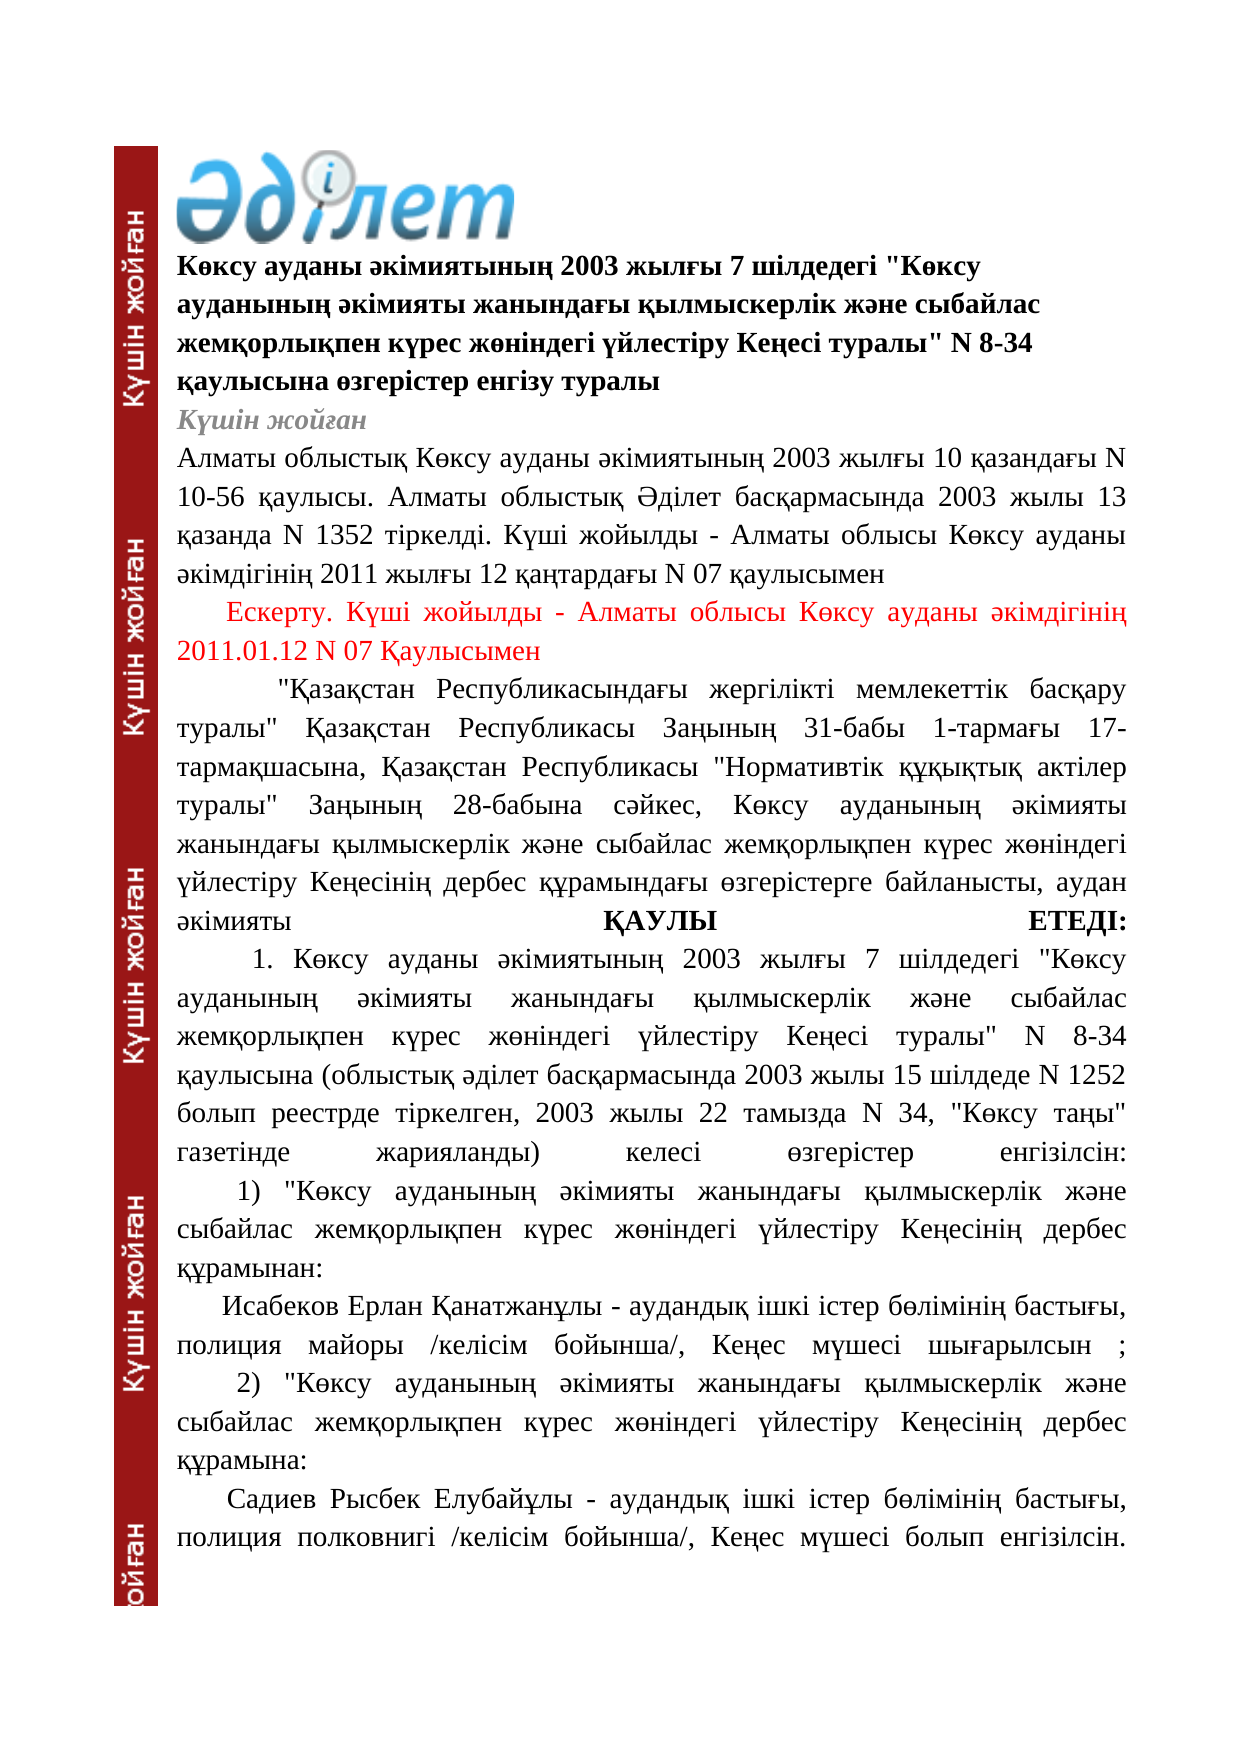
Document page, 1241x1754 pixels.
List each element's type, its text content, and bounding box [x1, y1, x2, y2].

picture [114, 1553, 158, 1606]
picture [114, 435, 158, 440]
picture [114, 667, 158, 672]
text Көксу ауданы әкімиятының 2003 жылғы 7 шілдедегі "Көксу ауданының әкімияты жанындағы қылмыскерлік және сыбайлас жемқорлықпен күрес жөніндегі үйлестіру Кеңесі туралы" N 8-34 қаулысына өзгерістер енгізу туралы [112, 248, 1128, 397]
picture [114, 146, 158, 248]
text Ескерту. Күші жойылды - Алматы облысы Көксу ауданы әкімдігінің 2011.01.12 N 07 Қаулысымен [112, 594, 1128, 667]
picture [176, 150, 515, 244]
text Күшін жойған [112, 402, 1128, 435]
picture [114, 397, 158, 402]
picture [114, 589, 158, 594]
text Алматы облыстық Көксу ауданы әкімиятының 2003 жылғы 10 қазандағы N 10-56 қаулысы. Алматы облыстық Әділет басқармасында 2003 жылы 13 қазанда N 1352 тіркелді. Күші жойылды - Алматы облысы Көксу ауданы әкімдігінің 2011 жылғы 12 қаңтардағы N 07 қаулысымен [112, 440, 1128, 589]
